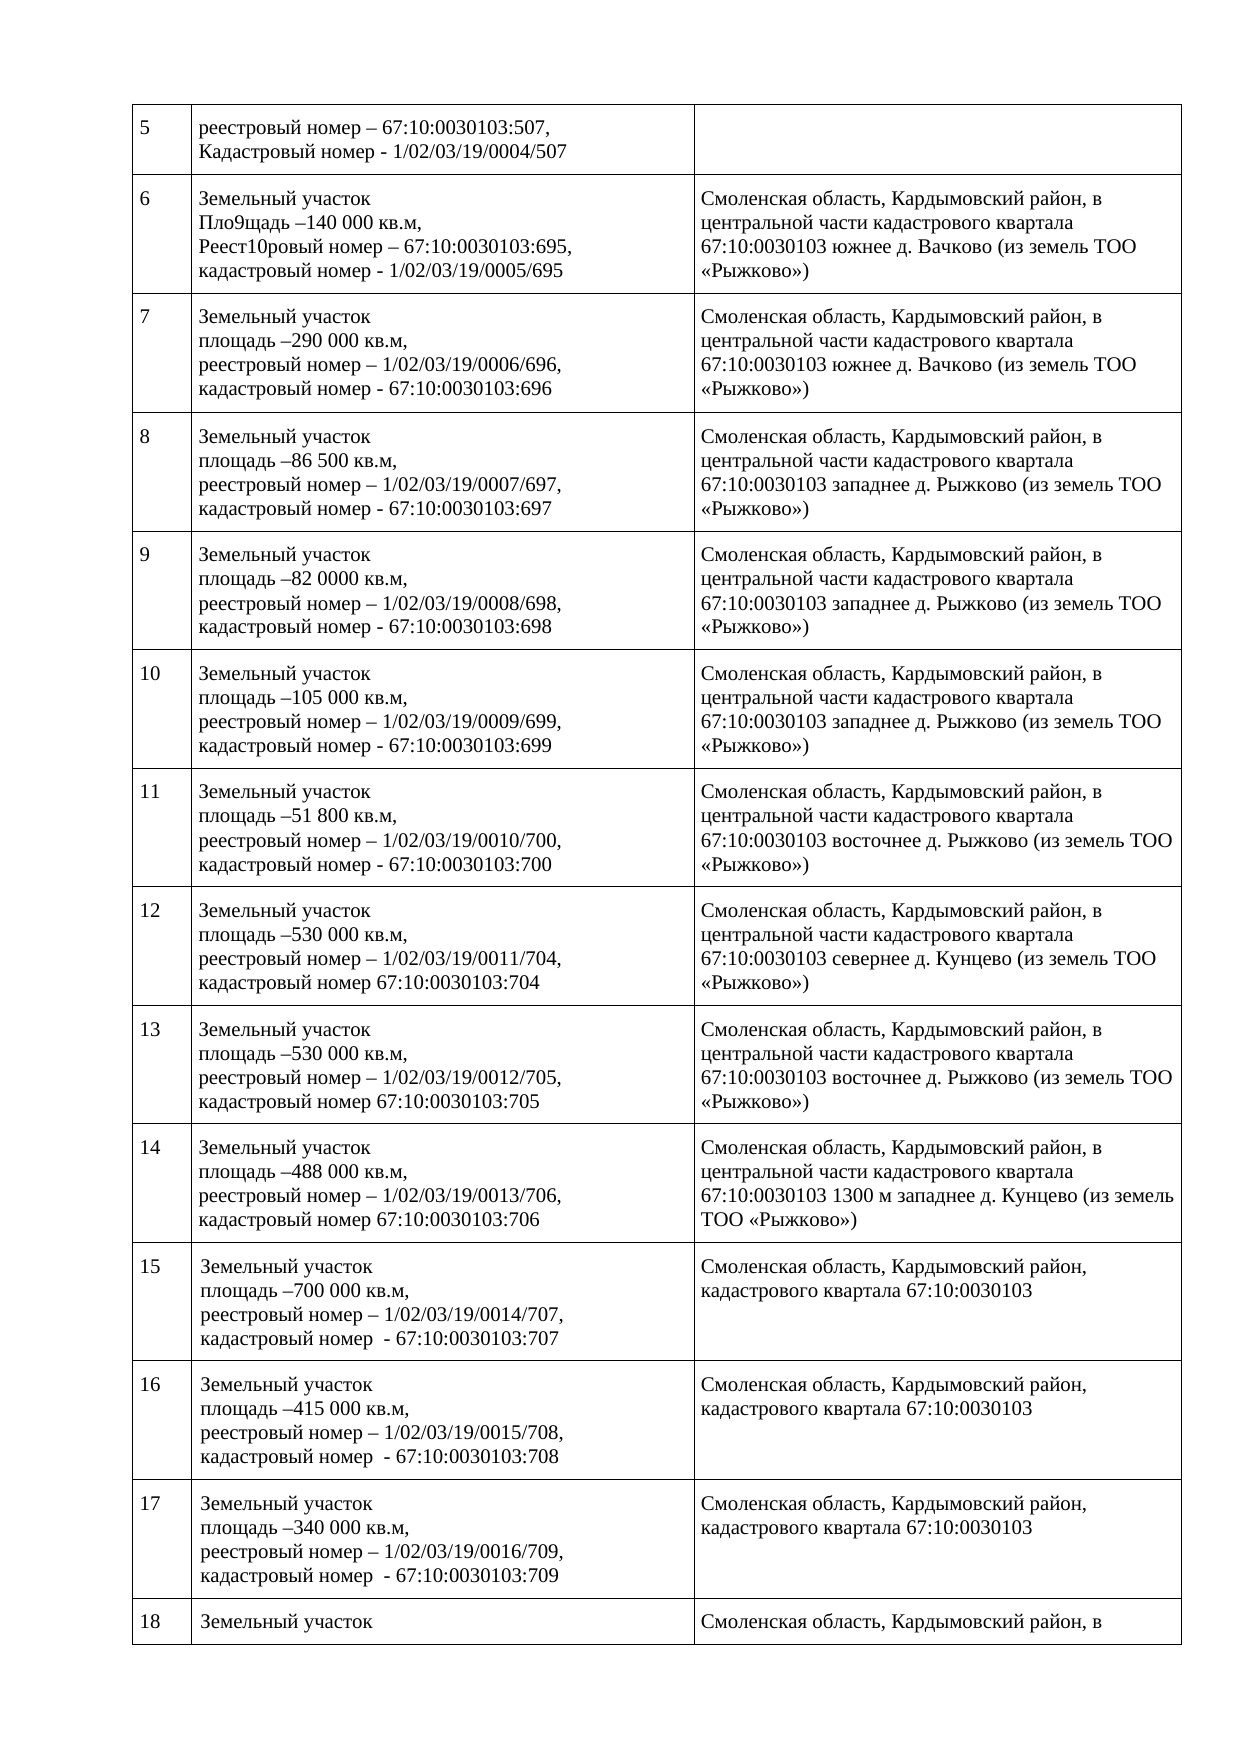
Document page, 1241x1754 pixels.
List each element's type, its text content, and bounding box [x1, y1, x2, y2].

table_cell 11 [133, 769, 191, 886]
table_cell Земельный участок площадь –86 500 кв.м, реестровый номер – 1/02/03/19/0007/697, кадастровый номер - 67:10:0030103:697 [192, 413, 694, 531]
table_cell 13 [133, 1006, 191, 1123]
table_cell Земельный участок площадь –415 000 кв.м, реестровый номер – 1/02/03/19/0015/708, кадастровый номер - 67:10:0030103:708 [192, 1361, 694, 1479]
table_cell Смоленская область, Кардымовский район, в центральной части кадастрового квартала 67:10:0030103 западнее д. Рыжково (из земель ТОО «Рыжково») [695, 532, 1181, 649]
table_cell 12 [133, 887, 191, 1005]
table_cell Земельный участок площадь –340 000 кв.м, реестровый номер – 1/02/03/19/0016/709, кадастровый номер - 67:10:0030103:709 [192, 1480, 694, 1597]
table_cell 10 [133, 650, 191, 768]
table_cell 17 [133, 1480, 191, 1597]
table_cell Смоленская область, Кардымовский район, в центральной части кадастрового квартала 67:10:0030103 1300 м западнее д. Кунцево (из земель ТОО «Рыжково») [695, 1124, 1181, 1242]
table_cell 4 5 [133, 105, 191, 174]
table_cell 9 [133, 532, 191, 649]
table_cell 18 [133, 1599, 191, 1644]
table_cell Смоленская область, Кардымовский район, в центральной части кадастрового квартала 67:10:0030103 западнее д. Рыжково (из земель ТОО «Рыжково») [695, 413, 1181, 531]
table_cell 15 [133, 1243, 191, 1360]
table_cell Земельный участок площадь –530 000 кв.м, реестровый номер – 1/02/03/19/0012/705, кадастровый номер 67:10:0030103:705 [192, 1006, 694, 1123]
table_cell Земельный участок площадь –290 000 кв.м, реестровый номер – 1/02/03/19/0006/696, кадастровый номер - 67:10:0030103:696 [192, 294, 694, 412]
table_cell Смоленская область, Кардымовский район, в центральной части кадастрового квартала 67:10:0030103 восточнее д. Рыжково (из земель ТОО «Рыжково») [695, 1006, 1181, 1123]
table_cell Смоленская область, Кардымовский район, в центральной части кадастрового квартала 67:10:0030103 южнее д. Вачково (из земель ТОО «Рыжково») [695, 294, 1181, 412]
table_cell Земельный участок площадь –51 800 кв.м, реестровый номер – 1/02/03/19/0010/700, кадастровый номер - 67:10:0030103:700 [192, 769, 694, 886]
table_cell Земельный участок площадь –700 000 кв.м, реестровый номер – 1/02/03/19/0014/707, кадастровый номер - 67:10:0030103:707 [192, 1243, 694, 1360]
table_cell Смоленская область, Кардымовский район, в центральной части кадастрового квартала 67:10:0030103 западнее д. Рыжково (из земель ТОО «Рыжково») [695, 650, 1181, 768]
table_cell Смоленская область, Кардымовский район, в центральной части кадастрового квартала 67:10:0030103 южнее д. Вачково (из земель ТОО «Рыжково») [695, 175, 1181, 292]
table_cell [695, 105, 1181, 174]
table_cell Земельный участок площадь –105 000 кв.м, реестровый номер – 1/02/03/19/0009/699, кадастровый номер - 67:10:0030103:699 [192, 650, 694, 768]
table_cell Земельный участок площадь –488 000 кв.м, реестровый номер – 1/02/03/19/0013/706, кадастровый номер 67:10:0030103:706 [192, 1124, 694, 1242]
table_cell Земельный участок площадь –530 000 кв.м, реестровый номер – 1/02/03/19/0011/704, кадастровый номер 67:10:0030103:704 [192, 887, 694, 1005]
table_cell Смоленская область, Кардымовский район, в центральной части кадастрового квартала 67:10:0030103 севернее д. Кунцево (из земель ТОО «Рыжково») [695, 887, 1181, 1005]
table_cell Смоленская область, Кардымовский район, кадастрового квартала 67:10:0030103 [695, 1480, 1181, 1597]
table_cell 6 [133, 175, 191, 292]
table_cell Смоленская область, Кардымовский район, кадастрового квартала 67:10:0030103 [695, 1361, 1181, 1479]
table_cell 7 [133, 294, 191, 412]
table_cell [192, 105, 694, 174]
table_cell 14 [133, 1124, 191, 1242]
table_cell Земельный участок Пло9щадь –140 000 кв.м, Реест10ровый номер – 67:10:0030103:695, кадастровый номер - 1/02/03/19/0005/695 [192, 175, 694, 292]
table_cell Земельный участок площадь –82 0000 кв.м, реестровый номер – 1/02/03/19/0008/698, кадастровый номер - 67:10:0030103:698 [192, 532, 694, 649]
table_cell 8 [133, 413, 191, 531]
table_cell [192, 1599, 694, 1644]
table_cell 16 [133, 1361, 191, 1479]
table_cell Смоленская область, Кардымовский район, кадастрового квартала 67:10:0030103 [695, 1243, 1181, 1360]
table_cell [695, 1599, 1181, 1644]
table_cell Смоленская область, Кардымовский район, в центральной части кадастрового квартала 67:10:0030103 восточнее д. Рыжково (из земель ТОО «Рыжково») [695, 769, 1181, 886]
